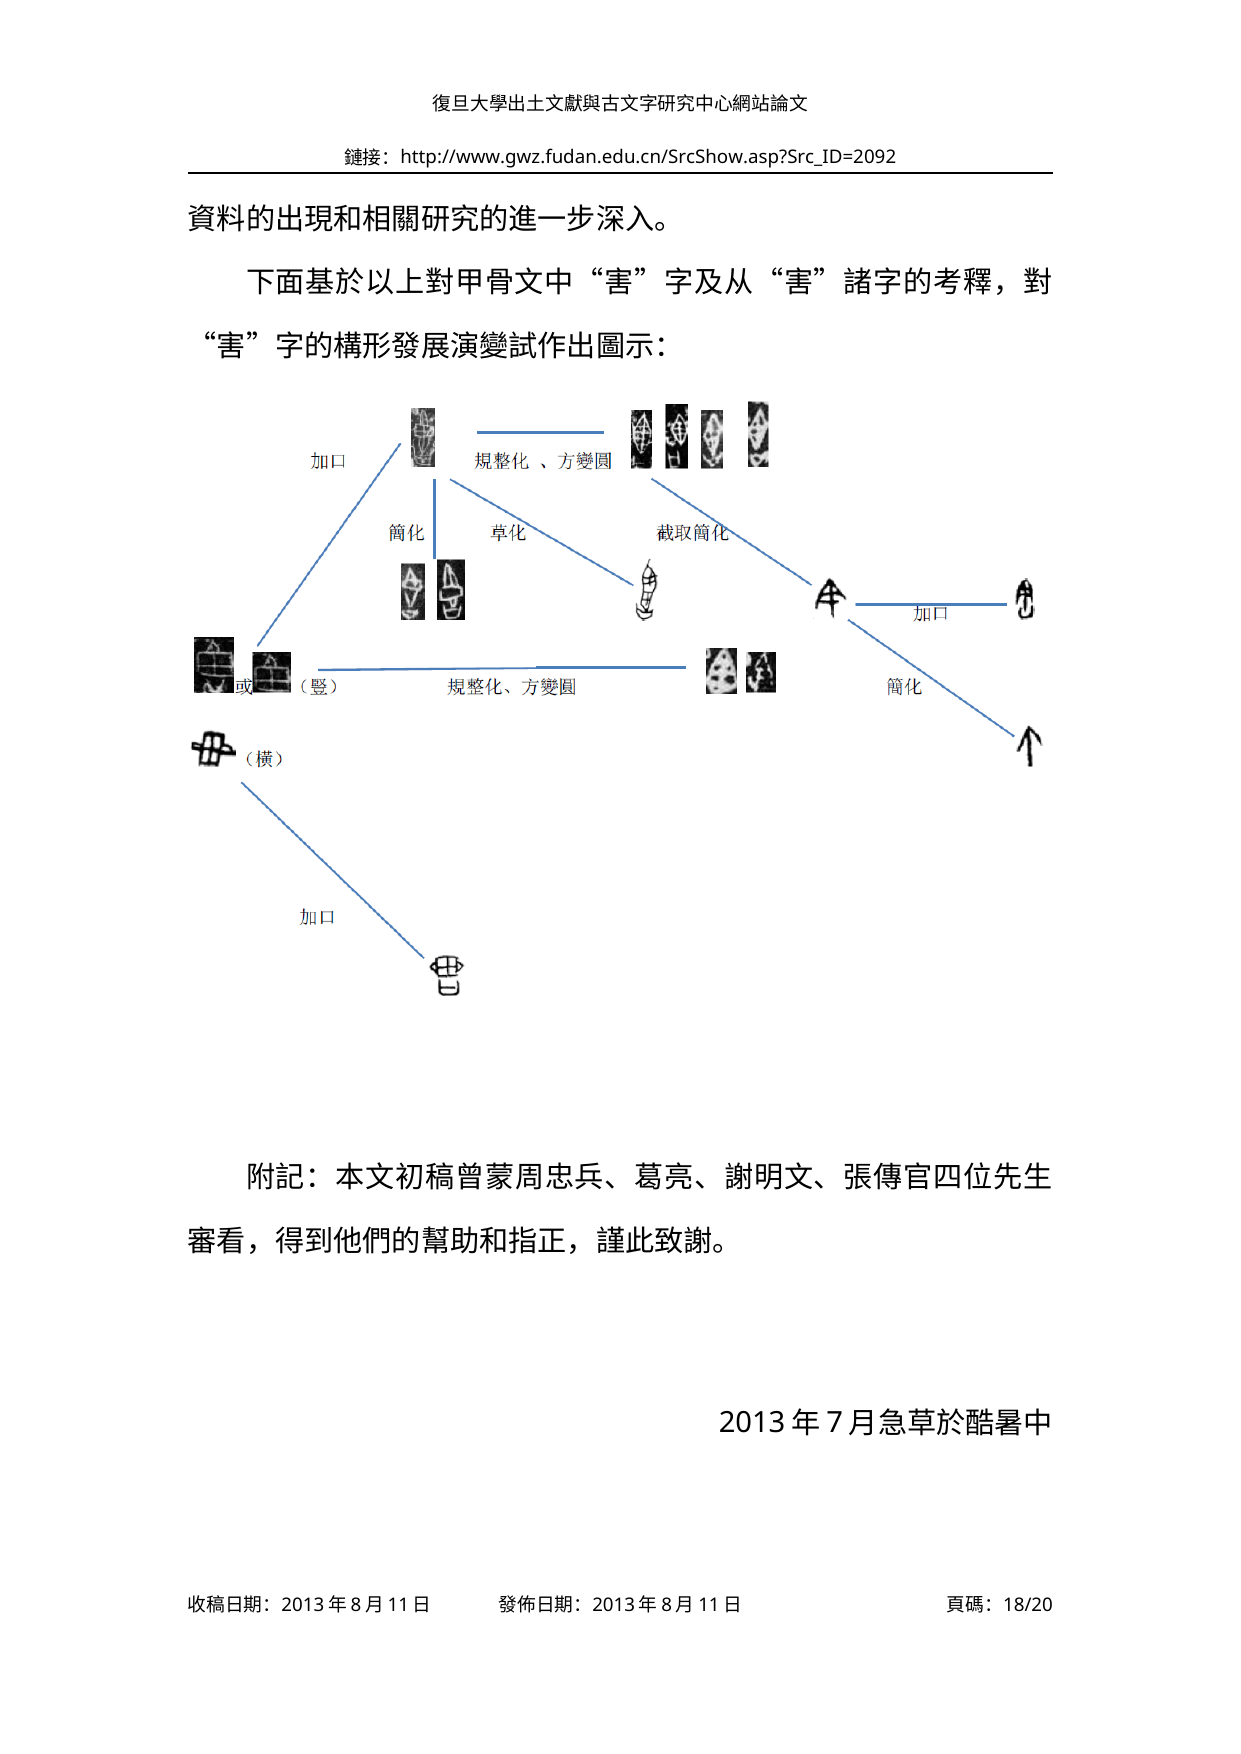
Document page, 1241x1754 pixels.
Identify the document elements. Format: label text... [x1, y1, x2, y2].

picture [187, 385, 1053, 1016]
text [187, 195, 1053, 238]
text 附記：本文初稿曾蒙周忠兵、葛亮、謝明文、張傳官四位先生審看，得到他們的幫助和指正，謹此致謝。 [187, 1154, 1053, 1260]
text 下面基於以上對甲骨文中“害”字及从“害”諸字的考釋，對“害”字的構形發展演變試作出圖示： [187, 259, 1053, 364]
text 2013年7月急草於酷暑中 [187, 1400, 1053, 1442]
